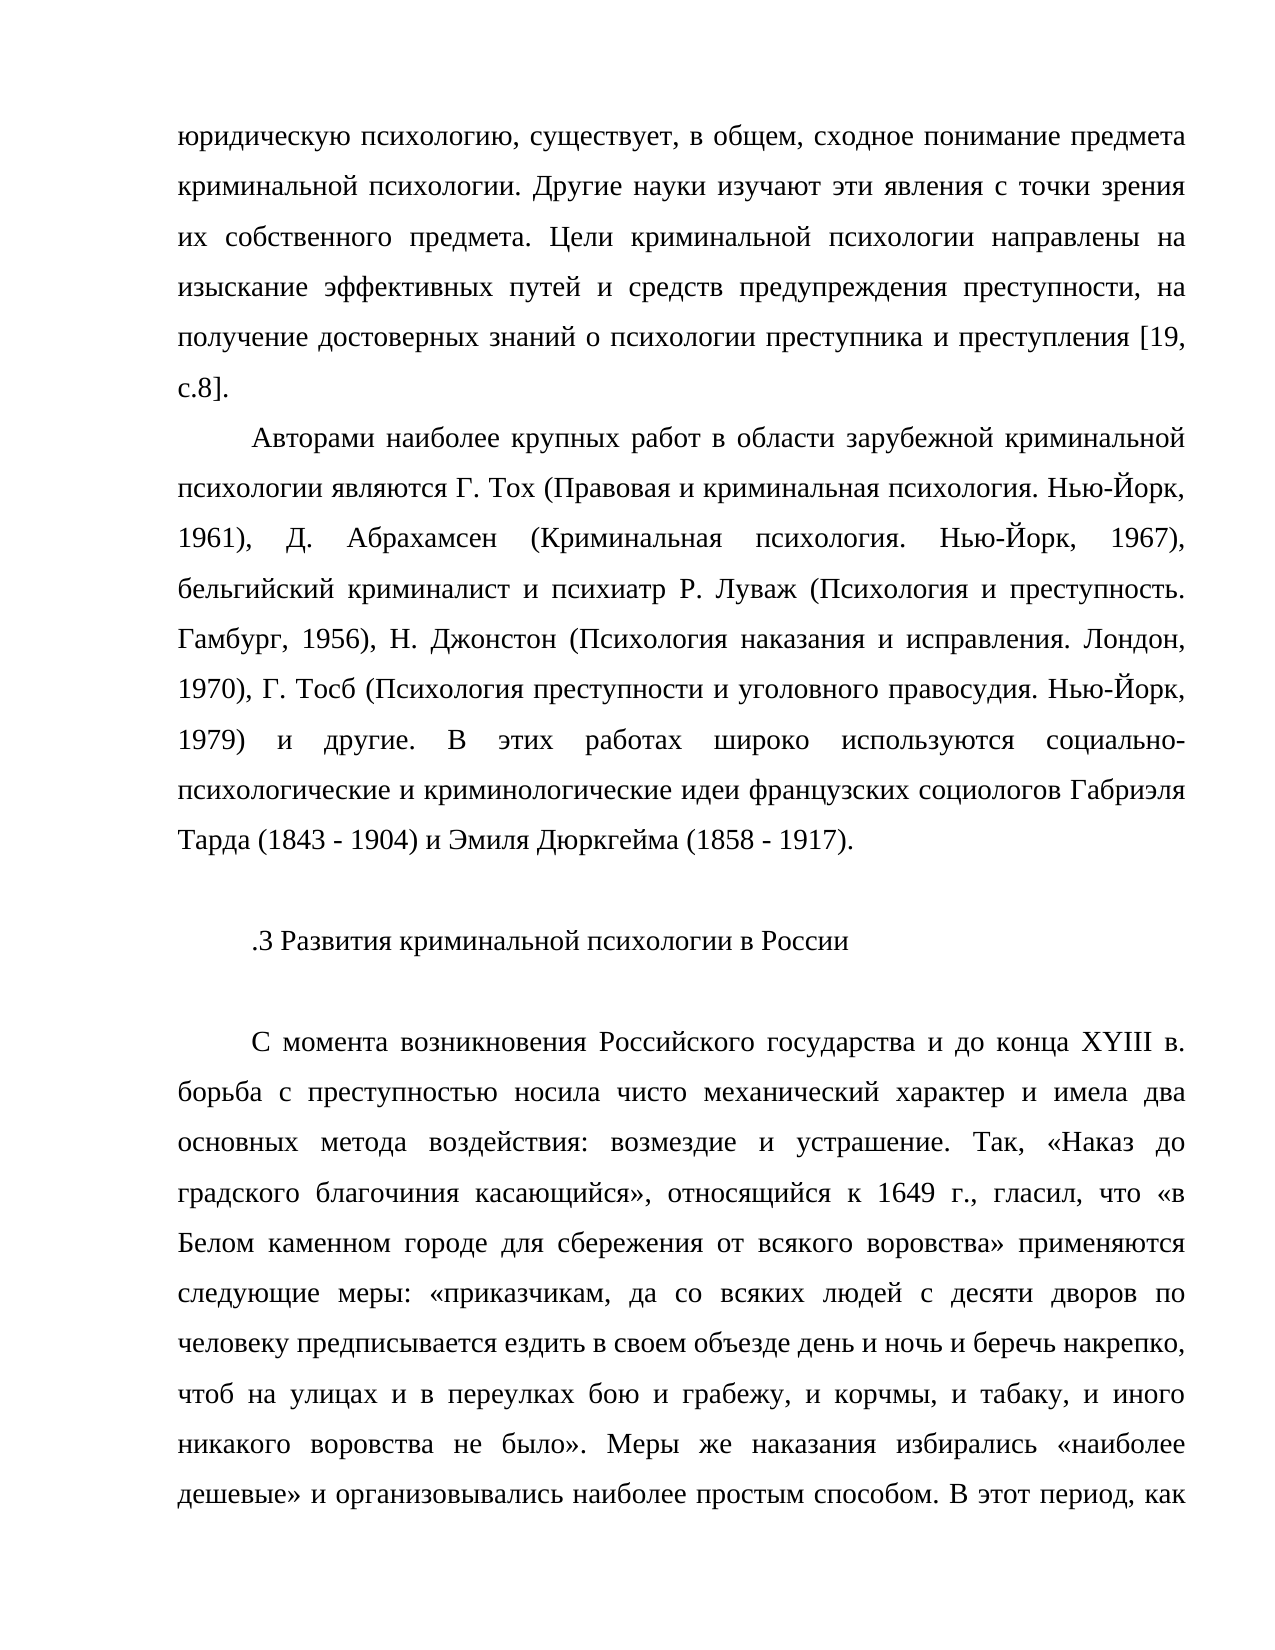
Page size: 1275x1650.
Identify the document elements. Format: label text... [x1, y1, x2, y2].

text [177, 1024, 1186, 1510]
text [177, 118, 1186, 403]
text .3 Развития криминальной психологии в России [177, 923, 1186, 957]
text Авторами наиболее крупных работ в области зарубежной криминальной психологии являются Г. Тох (Правовая и криминальная психология. Нью-Йорк, 1961), Д. Абрахамсен (Криминальная психология. Нью-Йорк, 1967), бельгийский криминалист и психиатр Р. Луваж (Психология и преступность. Гамбург, 1956), Н. Джонстон (Психология наказания и исправления. Лондон, 1970), Г. Тосб (Психология преступности и уголовного правосудия. Нью-Йорк, 1979) и другие. В этих работах широко используются социально-психологические и криминологические идеи французских социологов Габриэля Тарда (1843 - 1904) и Эмиля Дюркгейма (1858 - 1917). [177, 420, 1186, 856]
